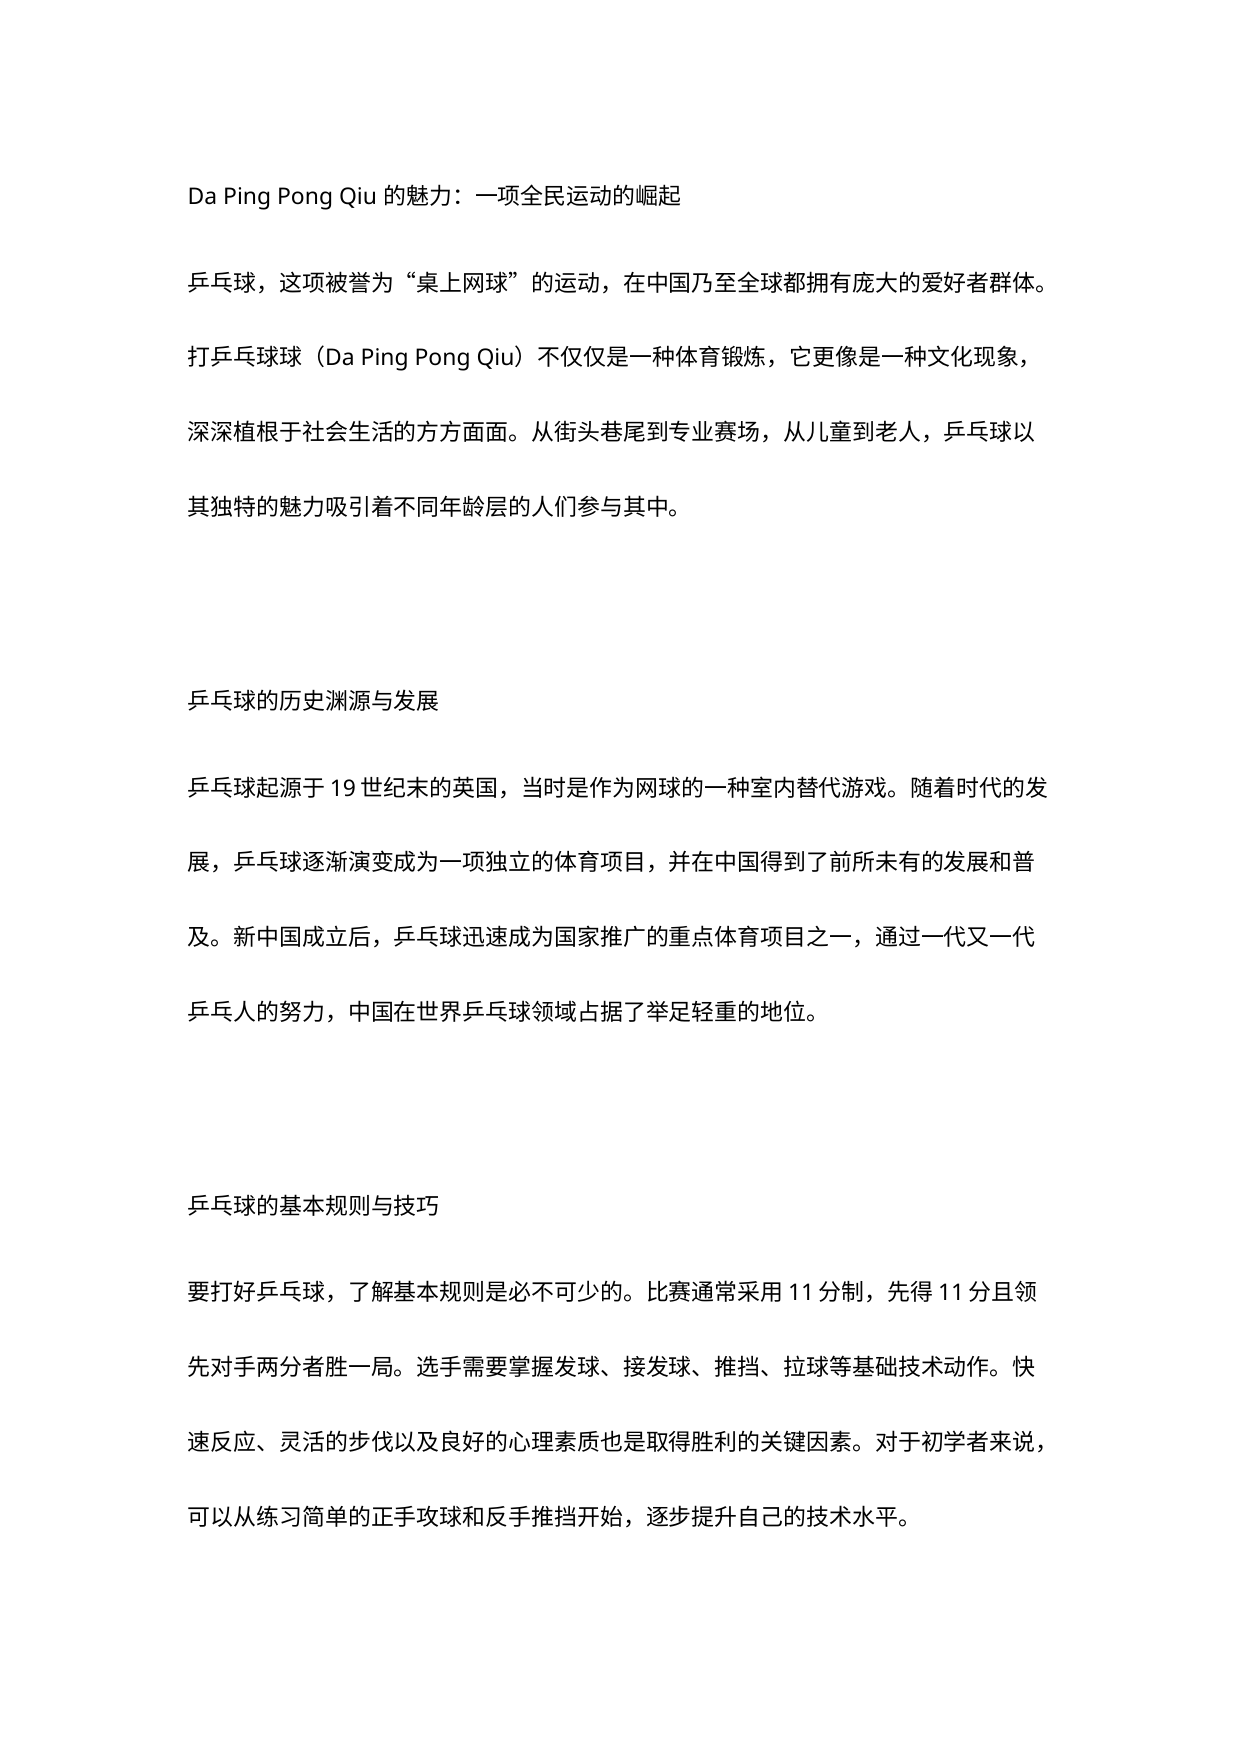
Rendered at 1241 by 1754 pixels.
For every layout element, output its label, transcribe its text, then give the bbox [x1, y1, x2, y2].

text Da Ping Pong Qiu 的魅力：一项全民运动的崛起 [187, 162, 1053, 227]
text 乒乓球的基本规则与技巧 [187, 1172, 1053, 1237]
text 乒乓球起源于19世纪末的英国，当时是作为网球的一种室内替代游戏。随着时代的发展，乒乓球逐渐演变成为一项独立的体育项目，并在中国得到了前所未有的发展和普及。新中国成立后，乒乓球迅速成为国家推广的重点体育项目之一，通过一代又一代乒乓人的努力，中国在世界乒乓球领域占据了举足轻重的地位。 [187, 753, 1053, 1043]
text 要打好乒乓球，了解基本规则是必不可少的。比赛通常采用11分制，先得11分且领先对手两分者胜一局。选手需要掌握发球、接发球、推挡、拉球等基础技术动作。快速反应、灵活的步伐以及良好的心理素质也是取得胜利的关键因素。对于初学者来说，可以从练习简单的正手攻球和反手推挡开始，逐步提升自己的技术水平。 [187, 1258, 1053, 1547]
text 乒乓球，这项被誉为“桌上网球”的运动，在中国乃至全球都拥有庞大的爱好者群体。打乒乓球球（Da Ping Pong Qiu）不仅仅是一种体育锻炼，它更像是一种文化现象，深深植根于社会生活的方方面面。从街头巷尾到专业赛场，从儿童到老人，乒乓球以其独特的魅力吸引着不同年龄层的人们参与其中。 [187, 249, 1053, 538]
text 乒乓球的历史渊源与发展 [187, 667, 1053, 732]
